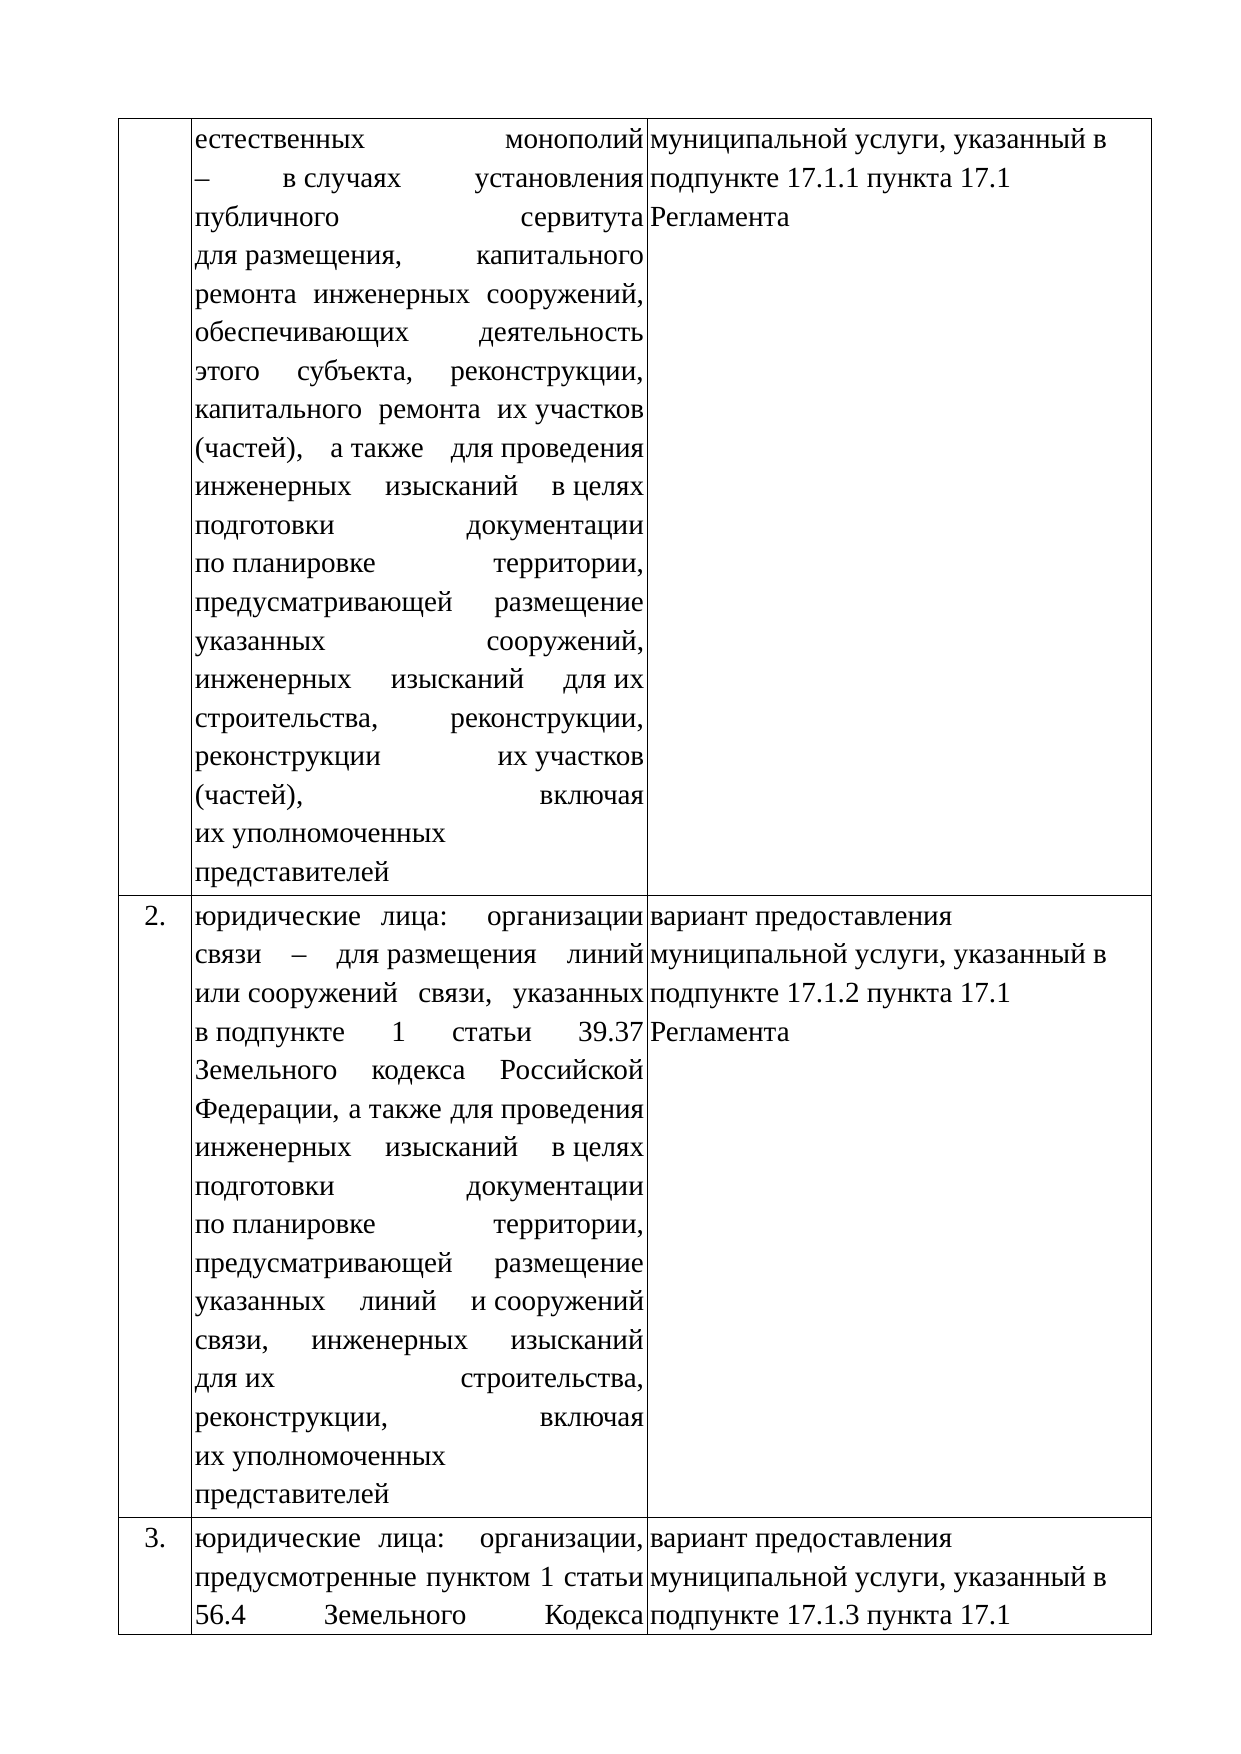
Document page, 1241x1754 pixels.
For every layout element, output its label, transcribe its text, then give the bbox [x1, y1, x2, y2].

table_cell 3. [119, 1518, 191, 1634]
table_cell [648, 1518, 1151, 1634]
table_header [648, 119, 1151, 894]
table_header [192, 119, 647, 894]
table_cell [192, 1518, 647, 1634]
table_cell 2. [119, 896, 191, 1517]
table_cell вариант предоставления муниципальной услуги, указанный в подпункте 17.1.2 пункта 17.1 Регламента [648, 896, 1151, 1517]
table_cell юридические лица: организации связи ⁠–⁠ для размещения линий или сооружений связи, указанных в подпункте 1 статьи 39.37 Земельного кодекса Российской Федерации, а также для проведения инженерных изысканий в целях подготовки документации по планировке территории, предусматривающей размещение указанных линий и сооружений связи, инженерных изысканий для их строительства, реконструкции, включая их уполномоченных представителей [192, 896, 647, 1517]
table_header 1. [119, 119, 191, 894]
